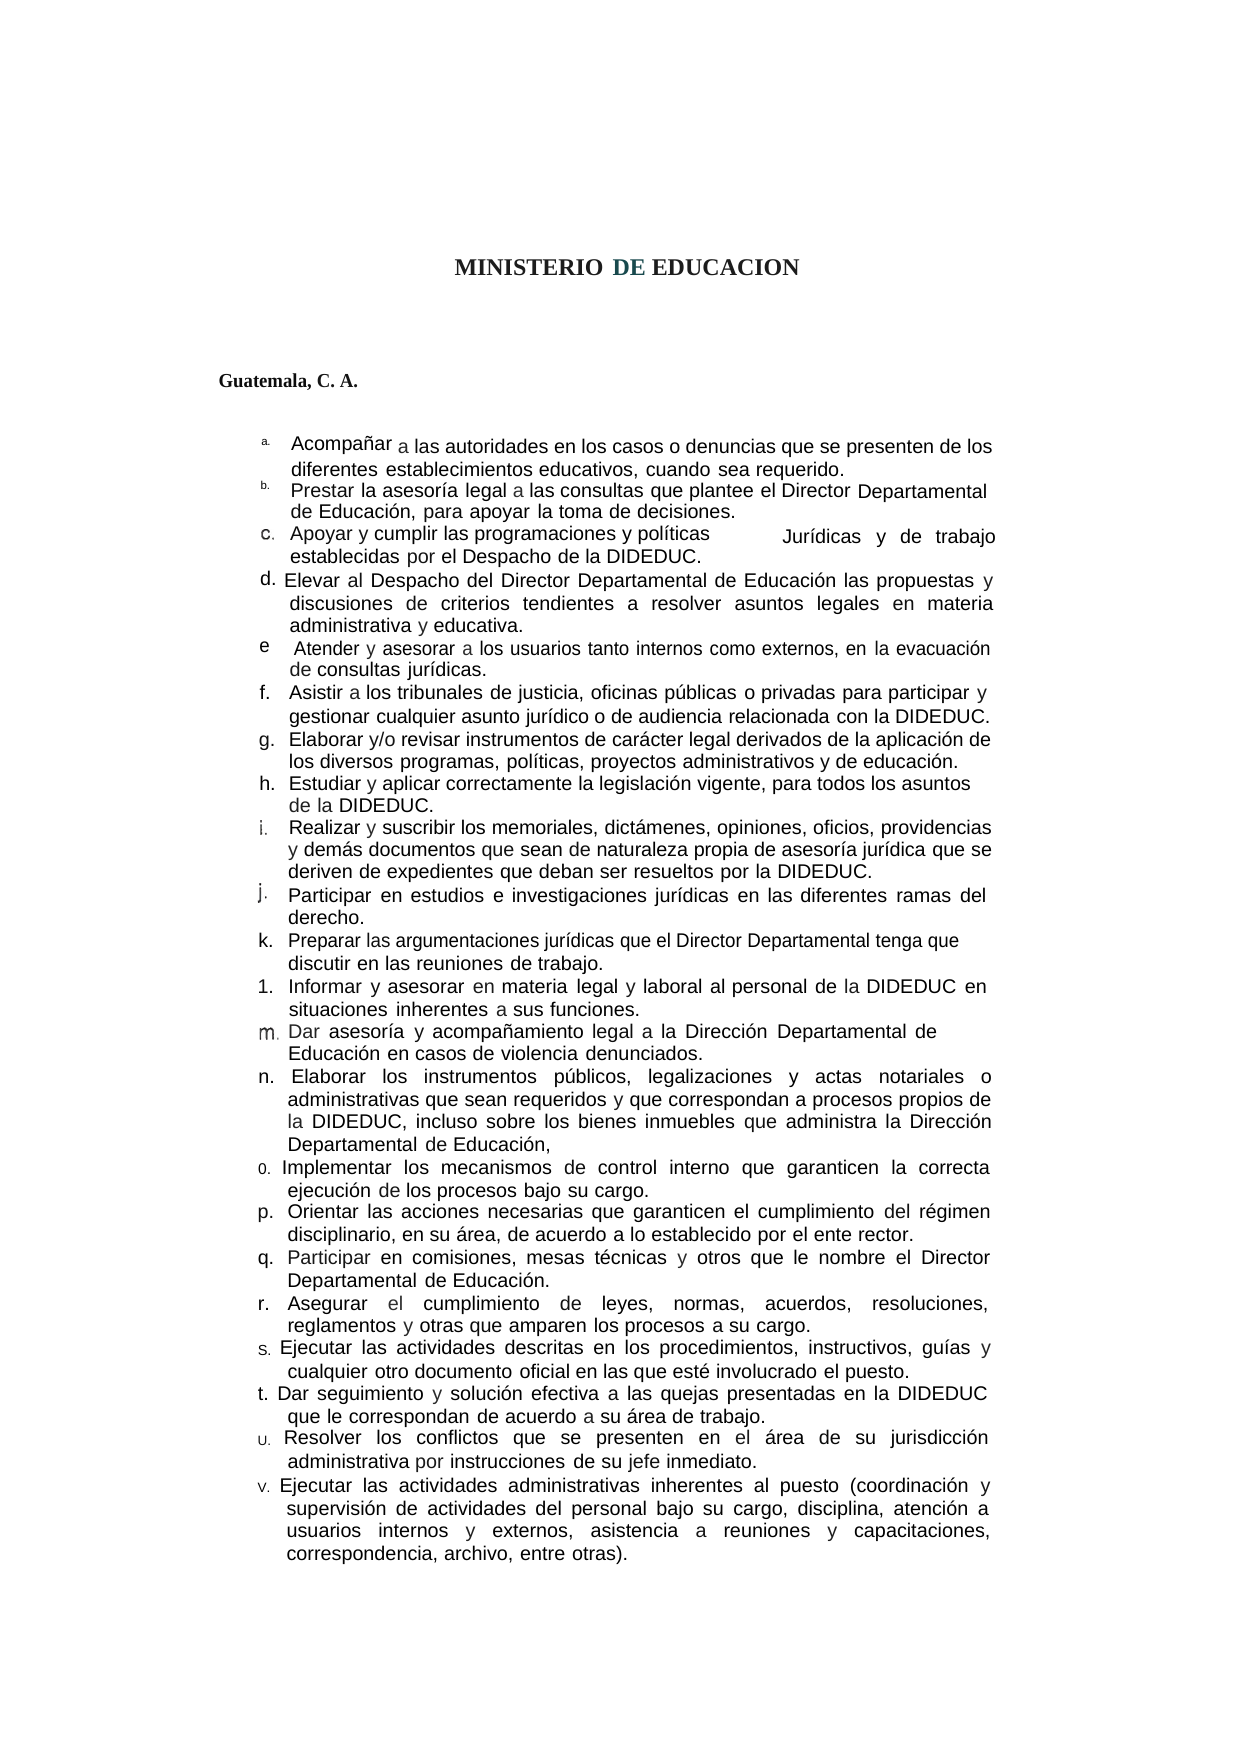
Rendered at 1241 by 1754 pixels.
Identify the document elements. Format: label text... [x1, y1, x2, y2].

subtitle Guatemala, C. A. [218, 369, 1065, 392]
text n. Elaborar los instrumentos públicos, legalizaciones y actas notariales o administrativas que sean requeridos y que correspondan a procesos propios de la DIDEDUC, incluso sobre los bienes inmuebles que administra la Dirección Departamental de Educación, [258, 1065, 992, 1156]
list Orientar las acciones necesarias que garanticen el cumplimiento del régimen disciplinario, en su área, de acuerdo a lo establecido por el ente rector. [257, 1201, 990, 1246]
picture [257, 883, 267, 903]
text S. Ejecutar las actividades descritas en los procedimientos, instructivos, guías y cualquier otro documento oficial en las que esté involucrado el puesto. [258, 1337, 991, 1382]
text 0. Implementar los mecanismos de control interno que garanticen la correcta ejecución de los procesos bajo su cargo. [258, 1156, 990, 1201]
list Asistir a los tribunales de justicia, oficinas públicas o privadas para participar y gestionar cualquier asunto jurídico o de audiencia relacionada con la DIDEDUC. [259, 681, 993, 728]
list Informar y asesorar en materia legal y laboral al personal de la DIDEDUC en situaciones inherentes a sus funciones. [257, 975, 992, 1020]
text Participar en estudios e investigaciones jurídicas en las diferentes ramas del derecho. [258, 884, 1028, 928]
list Preparar las argumentaciones jurídicas que el Director Departamental tenga que discutir en las reuniones de trabajo. [258, 929, 991, 975]
list Acompañar a las autoridades en los casos o denuncias que se presenten de los diferentes establecimientos educativos, cuando sea requerido. [261, 431, 995, 480]
picture [260, 820, 267, 835]
list Estudiar y aplicar correctamente la legislación vigente, para todos los asuntos de la DIDEDUC. [259, 773, 991, 816]
text U. Resolver los conflictos que se presenten en el área de su jurisdicción administrativa por instrucciones de su jefe inmediato. [257, 1427, 989, 1473]
list Elaborar y/o revisar instrumentos de carácter legal derivados de la aplicación de los diversos programas, políticas, proyectos administrativos y de educación. [259, 728, 993, 773]
text Apoyar y cumplir las programaciones y políticas establecidas por el Despacho de la DIDEDUC. [290, 522, 765, 568]
text Jurídicas y de trabajo [782, 525, 1065, 547]
text Realizar y suscribir los memoriales, dictámenes, opiniones, oficios, providencias y demás documentos que sean de naturaleza propia de asesoría jurídica que se deriven de expedientes que deban ser resueltos por la DIDEDUC. [288, 816, 992, 883]
picture [259, 1027, 279, 1040]
text d. Elevar al Despacho del Director Departamental de Educación las propuestas y discusiones de criterios tendientes a resolver asuntos legales en materia administrativa y educativa. [260, 568, 993, 637]
list Prestar la asesoría legal a las consultas que plantee el Director Departamental de Educación, para apoyar la toma de decisiones. [260, 480, 992, 522]
text e Atender y asesorar a los usuarios tanto internos como externos, en la evacuación de consultas jurídicas. [259, 637, 991, 680]
text t. Dar seguimiento y solución efectiva a las quejas presentadas en la DIDEDUC que le correspondan de acuerdo a su área de trabajo. [258, 1383, 989, 1427]
picture [261, 529, 274, 540]
list Asegurar el cumplimiento de leyes, normas, acuerdos, resoluciones, reglamentos y otras que amparen los procesos a su cargo. [258, 1292, 989, 1337]
text Dar asesoría y acompañamiento legal a la Dirección Departamental de Educación en casos de violencia denunciados. [288, 1020, 1028, 1065]
list Participar en comisiones, mesas técnicas y otros que le nombre el Director Departamental de Educación. [258, 1246, 990, 1291]
text V. Ejecutar las actividades administrativas inherentes al puesto (coordinación y supervisión de actividades del personal bajo su cargo, disciplina, atención a usuarios internos y externos, asistencia a reuniones y capacitaciones, correspondencia, archivo, entre otras). [257, 1473, 990, 1565]
